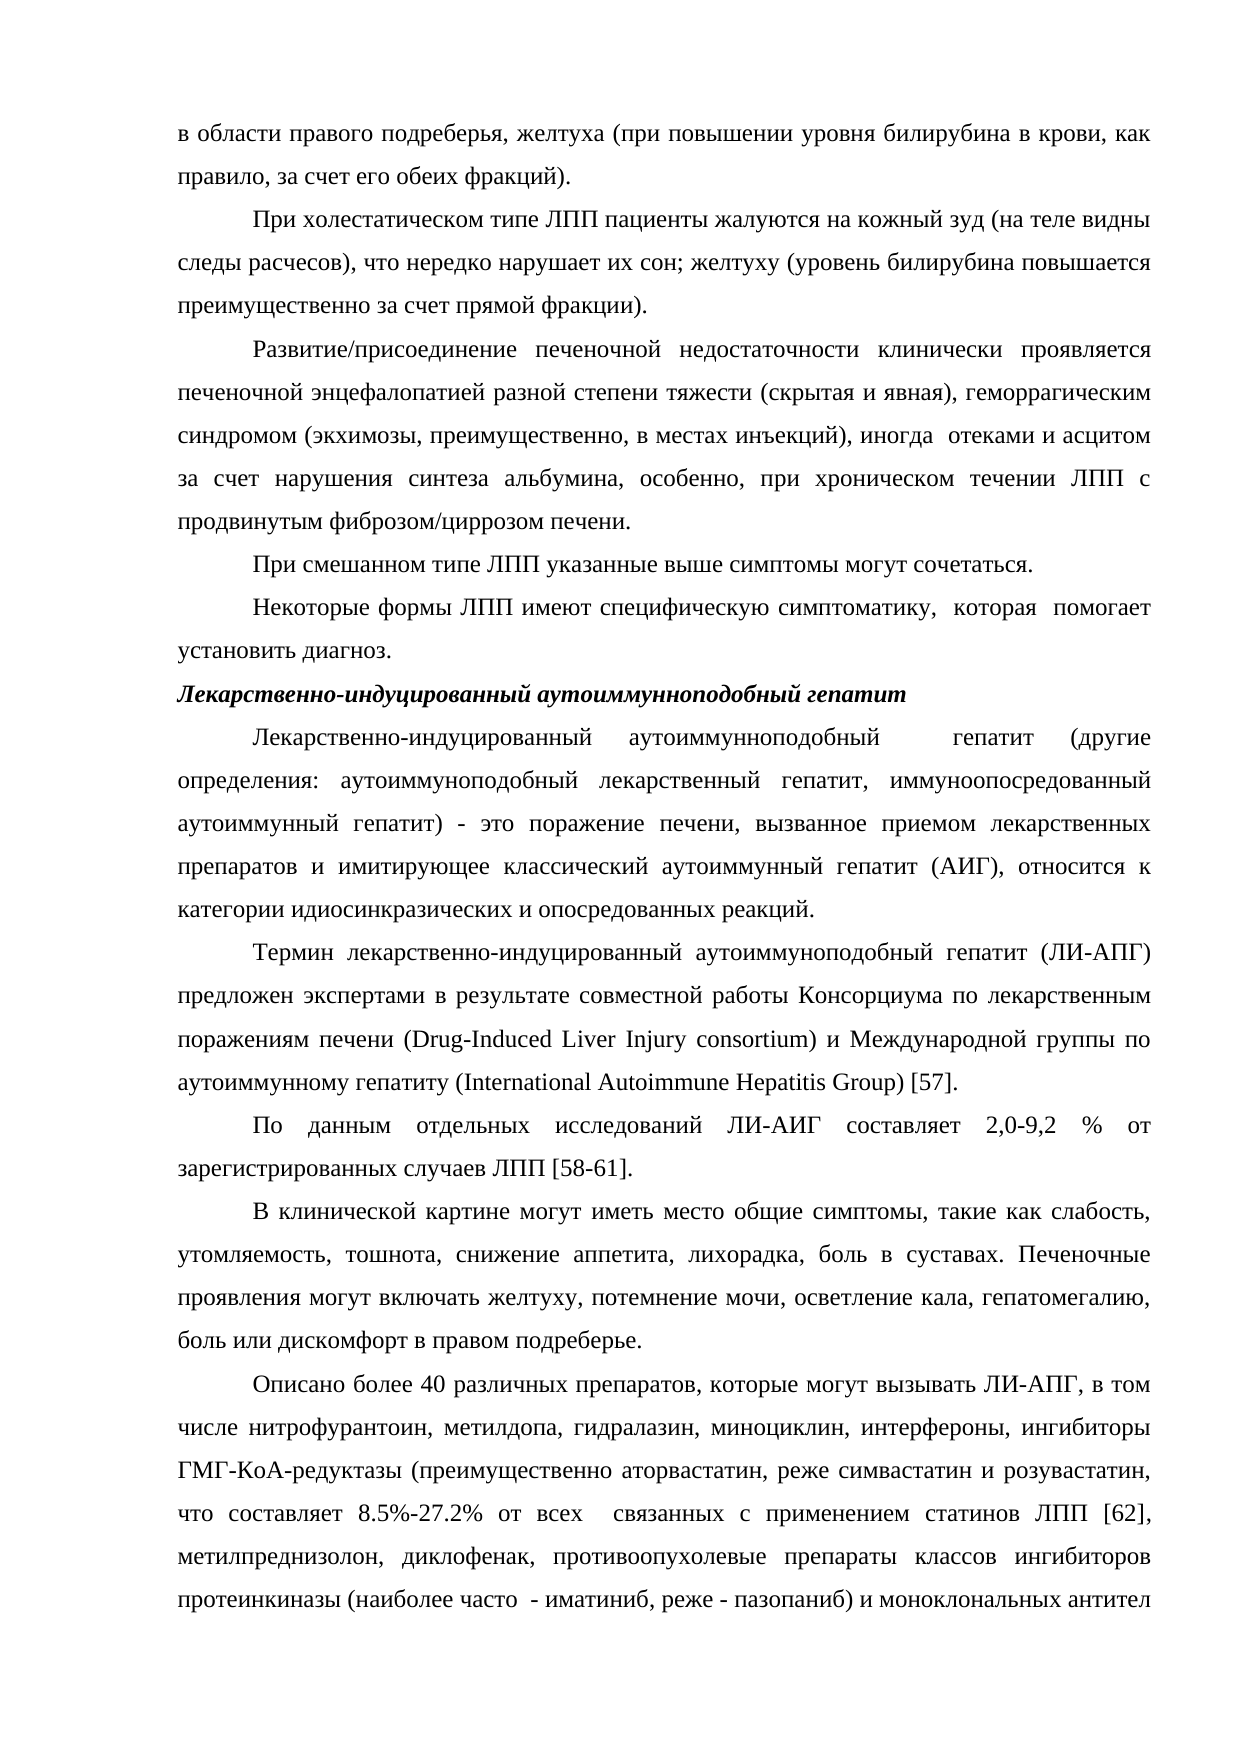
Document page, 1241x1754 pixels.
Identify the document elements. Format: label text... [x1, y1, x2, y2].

text При холестатическом типе ЛПП пациенты жалуются на кожный зуд (на теле видны следы расчесов), что нередко нарушает их сон; желтуху (уровень билирубина повышается преимущественно за счет прямой фракции). [177, 204, 1152, 319]
text Лекарственно-индуцированный аутоиммунноподобный гепатит [177, 679, 1152, 707]
text При смешанном типе ЛПП указанные выше симптомы могут сочетаться. [177, 549, 1152, 578]
text По данным отдельных исследований ЛИ-АИГ составляет 2,0-9,2 % от зарегистрированных случаев ЛПП [58-61]. [177, 1110, 1152, 1182]
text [177, 1369, 1152, 1613]
text Лекарственно-индуцированный аутоиммунноподобный гепатит (другие определения: аутоиммуноподобный лекарственный гепатит, иммуноопосредованный аутоиммунный гепатит) - это поражение печени, вызванное приемом лекарственных препаратов и имитирующее классический аутоиммунный гепатит (АИГ), относится к категории идиосинкразических и опосредованных реакций. [177, 722, 1152, 923]
text Некоторые формы ЛПП имеют специфическую симптоматику, которая помогает установить диагноз. [177, 592, 1152, 664]
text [177, 118, 1152, 190]
text Термин лекарственно-индуцированный аутоиммуноподобный гепатит (ЛИ-АПГ) предложен экспертами в результате совместной работы Консорциума по лекарственным поражениям печени (Drug-Induced Liver Injury consortium) и Международной группы по аутоиммунному гепатиту (International Autoimmune Hepatitis Group) [57]. [177, 937, 1152, 1096]
text Развитие/присоединение печеночной недостаточности клинически проявляется печеночной энцефалопатией разной степени тяжести (скрытая и явная), геморрагическим синдромом (экхимозы, преимущественно, в местах инъекций), иногда отеками и асцитом за счет нарушения синтеза альбумина, особенно, при хроническом течении ЛПП с продвинутым фиброзом/циррозом печени. [177, 334, 1152, 535]
text В клинической картине могут иметь место общие симптомы, такие как слабость, утомляемость, тошнота, снижение аппетита, лихорадка, боль в суставах. Печеночные проявления могут включать желтуху, потемнение мочи, осветление кала, гепатомегалию, боль или дискомфорт в правом подреберье. [177, 1196, 1152, 1354]
